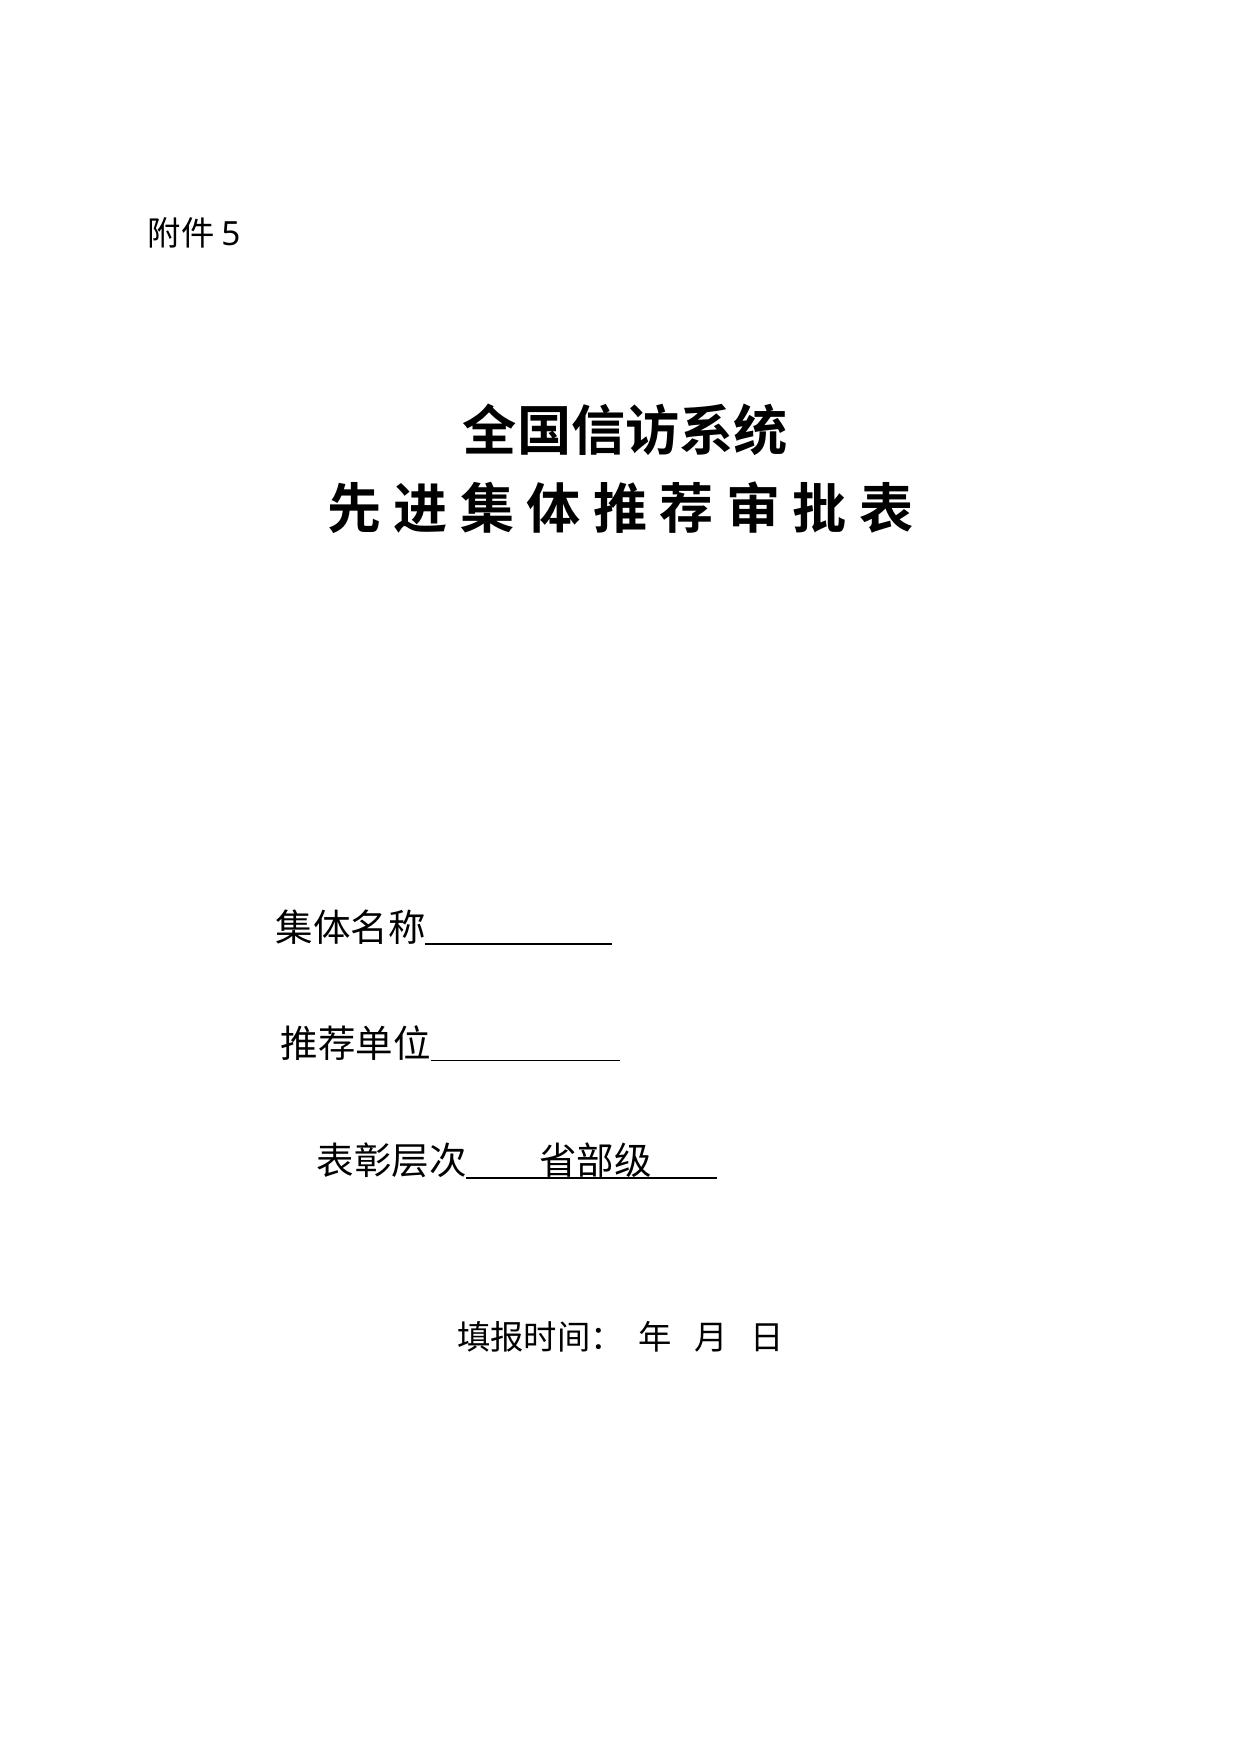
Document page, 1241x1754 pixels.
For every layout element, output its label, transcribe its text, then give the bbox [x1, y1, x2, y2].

text 先 进 集 体 推 荐 审 批 表 [148, 466, 1092, 544]
text 表彰层次 省部级 [148, 1128, 1092, 1186]
text 填报时间： 年 月 日 [148, 1303, 1092, 1361]
text 附件5 [148, 207, 1092, 255]
text 推荐单位 [148, 1011, 1092, 1069]
text 集体名称 [148, 894, 1092, 953]
text 全国信访系统 [148, 387, 1102, 466]
